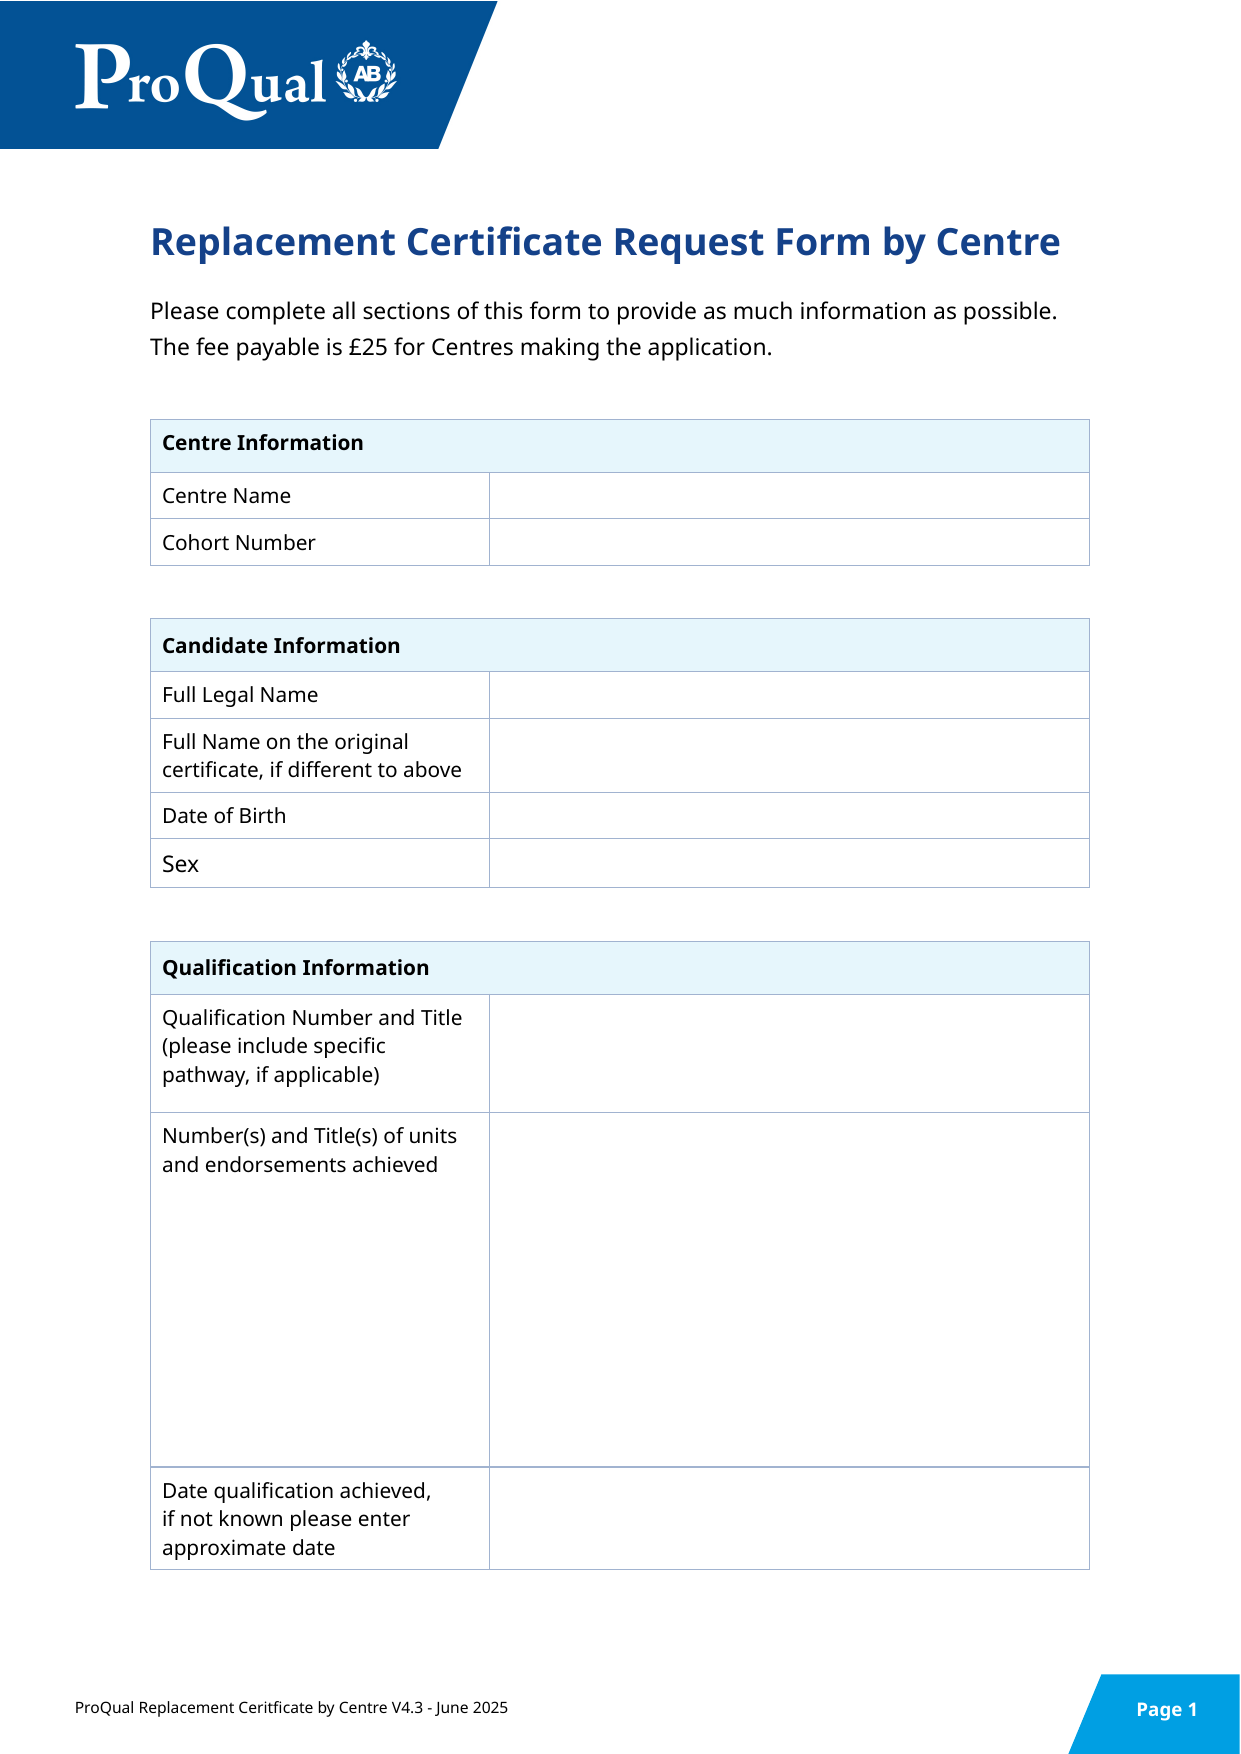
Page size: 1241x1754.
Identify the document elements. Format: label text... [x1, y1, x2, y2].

table_cell [490, 1468, 1089, 1569]
table_header Candidate Information [151, 619, 1089, 671]
table_cell Cohort Number [151, 519, 489, 564]
text Please complete all sections of this form to provide as much information as possible. The fee payable is £25 for Centres making the application. [150, 294, 1090, 398]
table_header Qualification Information [151, 942, 1089, 994]
table_cell [490, 793, 1089, 838]
table_cell [490, 839, 1089, 887]
subtitle Replacement Certificate Request Form by Centre [150, 215, 1090, 266]
table_cell [490, 473, 1089, 518]
picture [0, 1, 639, 149]
table_cell [490, 672, 1089, 717]
table_cell Number(s) and Title(s) of units and endorsements achieved [151, 1113, 489, 1466]
table_cell [490, 1113, 1089, 1466]
table_header Centre Information [151, 420, 1089, 472]
table_cell Date qualification achieved, if not known please enter approximate date [151, 1468, 489, 1569]
table_cell [490, 719, 1089, 792]
table_cell [490, 519, 1089, 564]
table_cell Full Legal Name [151, 672, 489, 717]
table_cell Date of Birth [151, 793, 489, 838]
table_cell Full Name on the original certificate, if different to above [151, 719, 489, 792]
table_cell [490, 995, 1089, 1112]
table_cell Centre Name [151, 473, 489, 518]
table_cell Sex [151, 839, 489, 887]
table_cell Qualification Number and Title (please include specific pathway, if applicable) [151, 995, 489, 1112]
